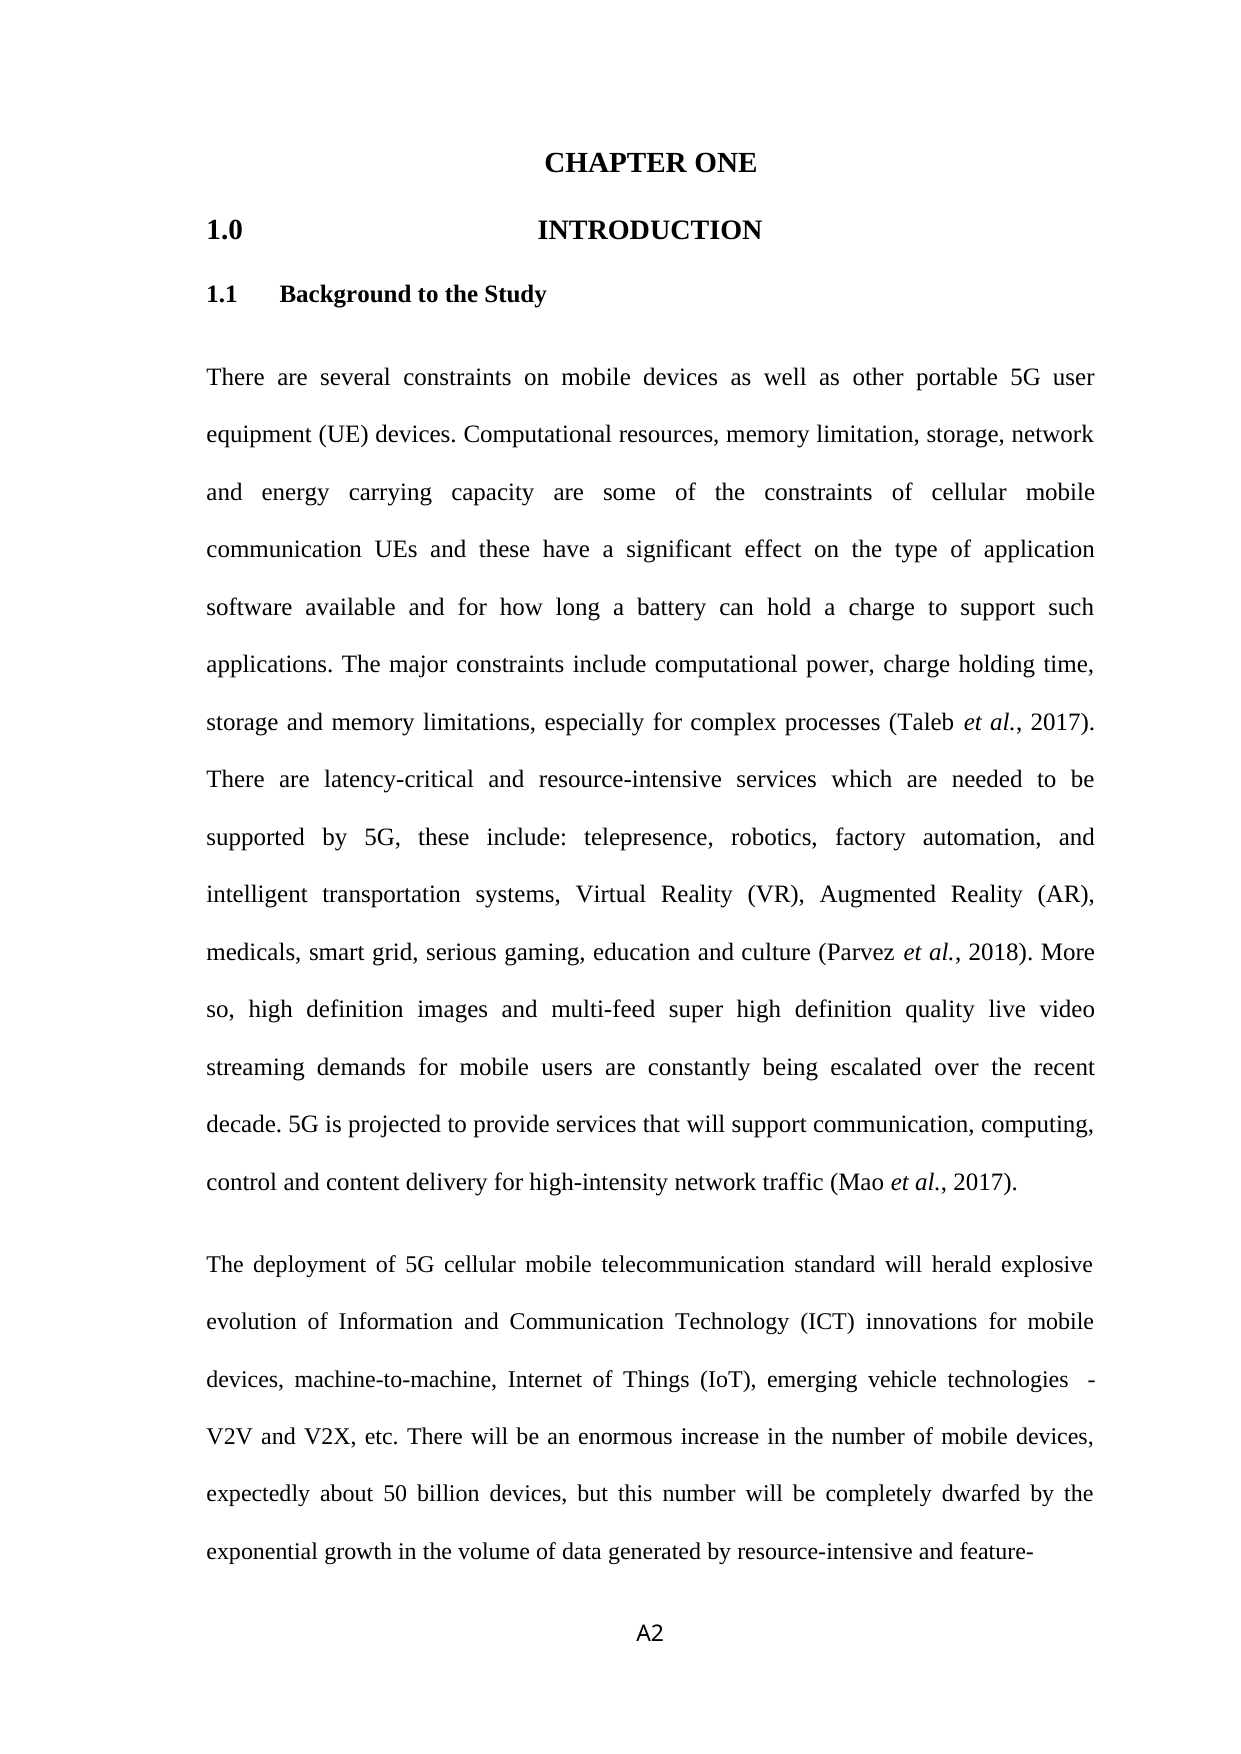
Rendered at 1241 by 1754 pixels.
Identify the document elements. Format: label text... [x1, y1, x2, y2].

subtitle Background to the Study [206, 279, 1201, 308]
text There are several constraints on mobile devices as well as other portable 5G user equipment (UE) devices. Computational resources, memory limitation, storage, network and energy carrying capacity are some of the constraints of cellular mobile communication UEs and these have a significant effect on the type of application software available and for how long a battery can hold a charge to support such applications. The major constraints include computational power, charge holding time, storage and memory limitations, especially for complex processes (Taleb et al., 2017). There are latency-critical and resource-intensive services which are needed to be supported by 5G, these include: telepresence, robotics, factory automation, and intelligent transportation systems, Virtual Reality (VR), Augmented Reality (AR), medicals, smart grid, serious gaming, education and culture (Parvez et al., 2018). More so, high definition images and multi-feed super high definition quality live video streaming demands for mobile users are constantly being escalated over the recent decade. 5G is projected to provide services that will support communication, computing, control and content delivery for high-intensity network traffic (Mao et al., 2017). [206, 362, 1095, 1196]
subtitle INTRODUCTION [206, 212, 1201, 245]
subtitle CHAPTER ONE [177, 145, 1124, 178]
text A2 [177, 1617, 1122, 1648]
text The deployment of 5G cellular mobile telecommunication standard will herald explosive evolution of Information and Communication Technology (ICT) innovations for mobile devices, machine-to-machine, Internet of Things (IoT), emerging vehicle technologies - V2V and V2X, etc. There will be an enormous increase in the number of mobile devices, expectedly about 50 billion devices, but this number will be completely dwarfed by the exponential growth in the volume of data generated by resource-intensive and feature- [206, 1250, 1095, 1564]
